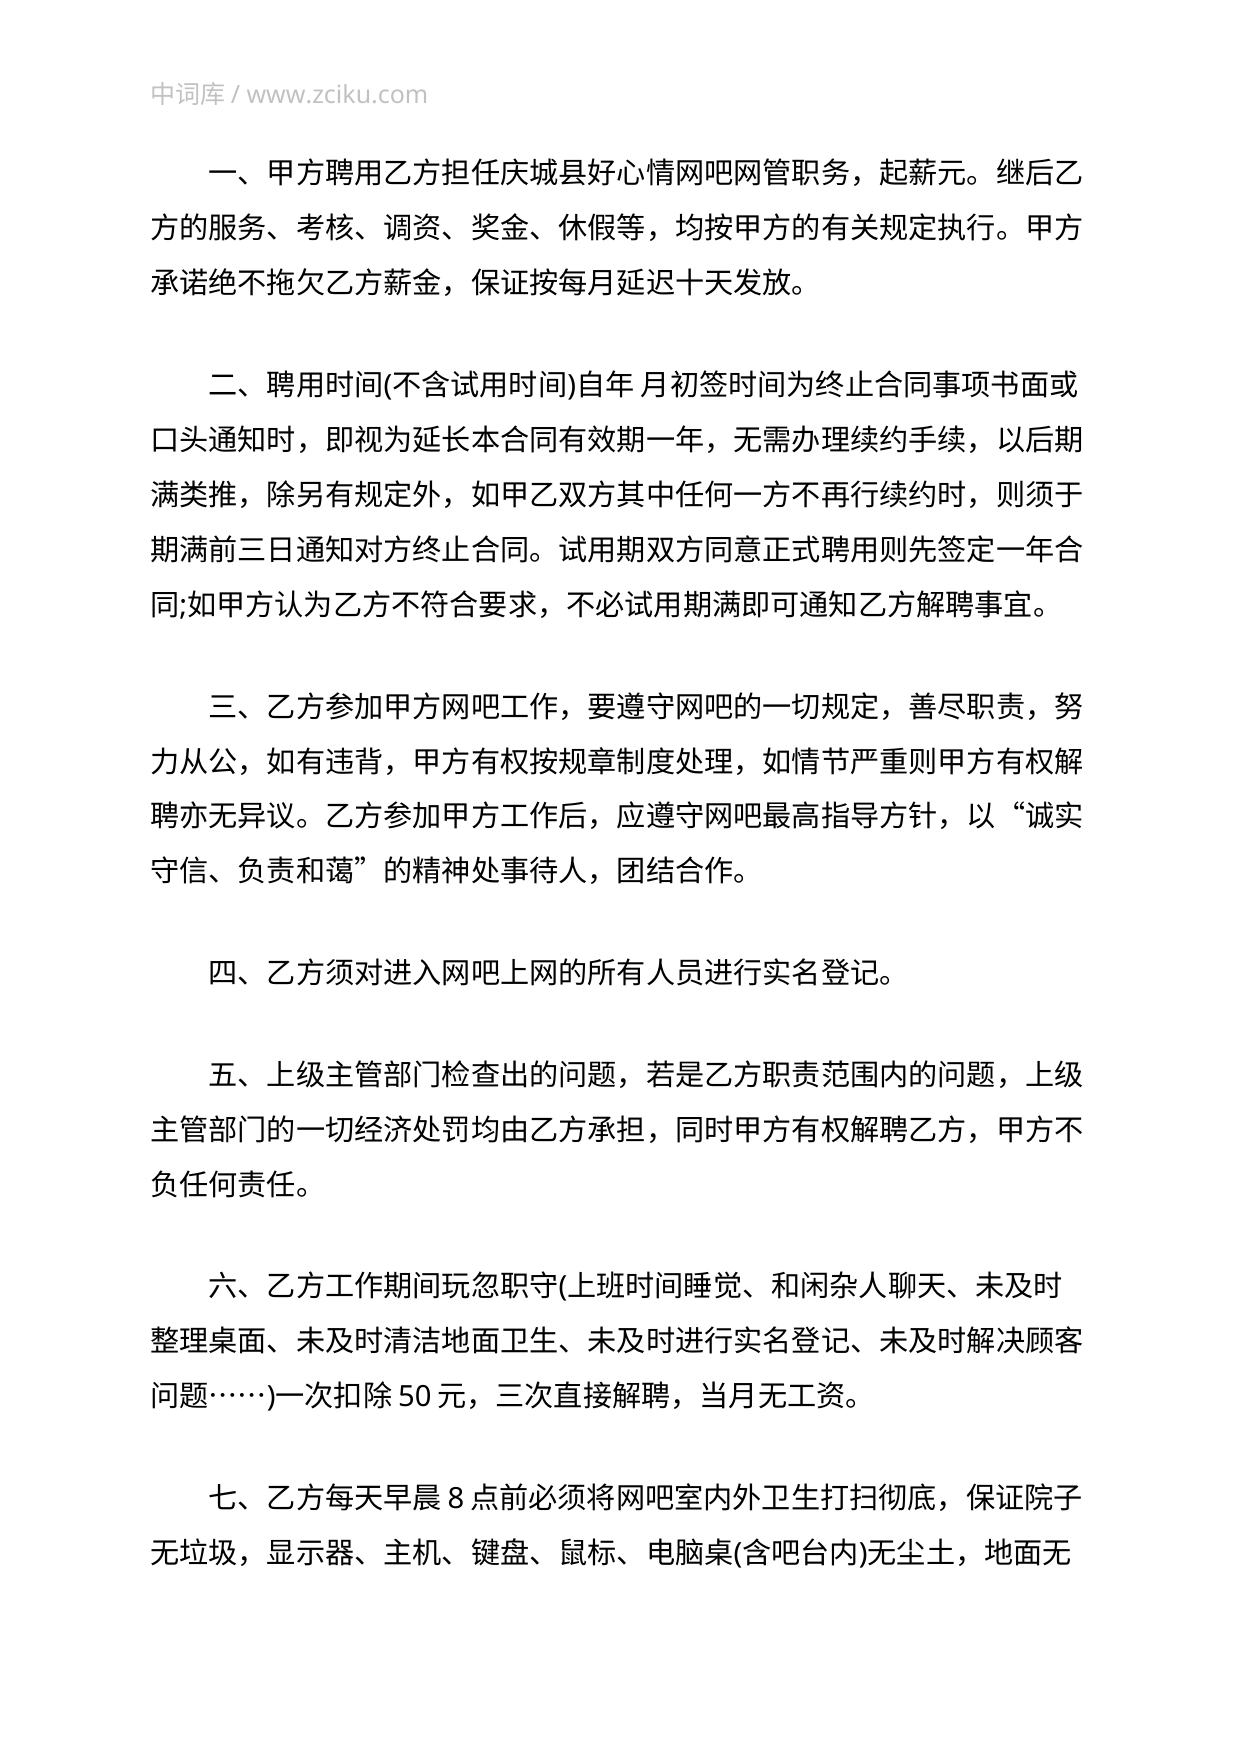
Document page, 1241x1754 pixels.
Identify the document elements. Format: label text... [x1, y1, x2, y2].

text 二、聘用时间(不含试用时间)自年 月初签时间为终止合同事项书面或口头通知时，即视为延长本合同有效期一年，无需办理续约手续，以后期满类推，除另有规定外，如甲乙双方其中任何一方不再行续约时，则须于期满前三日通知对方终止合同。试用期双方同意正式聘用则先签定一年合同;如甲方认为乙方不符合要求，不必试用期满即可通知乙方解聘事宜。 [150, 362, 1090, 624]
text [150, 1475, 1090, 1572]
text 三、乙方参加甲方网吧工作，要遵守网吧的一切规定，善尽职责，努力从公，如有违背，甲方有权按规章制度处理，如情节严重则甲方有权解聘亦无异议。乙方参加甲方工作后，应遵守网吧最高指导方针，以“诚实守信、负责和蔼”的精神处事待人，团结合作。 [150, 683, 1090, 890]
text 五、上级主管部门检查出的问题，若是乙方职责范围内的问题，上级主管部门的一切经济处罚均由乙方承担，同时甲方有权解聘乙方，甲方不负任何责任。 [150, 1051, 1090, 1203]
text 一、甲方聘用乙方担任庆城县好心情网吧网管职务，起薪元。继后乙方的服务、考核、调资、奖金、休假等，均按甲方的有关规定执行。甲方承诺绝不拖欠乙方薪金，保证按每月延迟十天发放。 [150, 150, 1090, 302]
text 四、乙方须对进入网吧上网的所有人员进行实名登记。 [150, 950, 1090, 992]
text 六、乙方工作期间玩忽职守(上班时间睡觉、和闲杂人聊天、未及时整理桌面、未及时清洁地面卫生、未及时进行实名登记、未及时解决顾客问题……)一次扣除50元，三次直接解聘，当月无工资。 [150, 1263, 1090, 1415]
